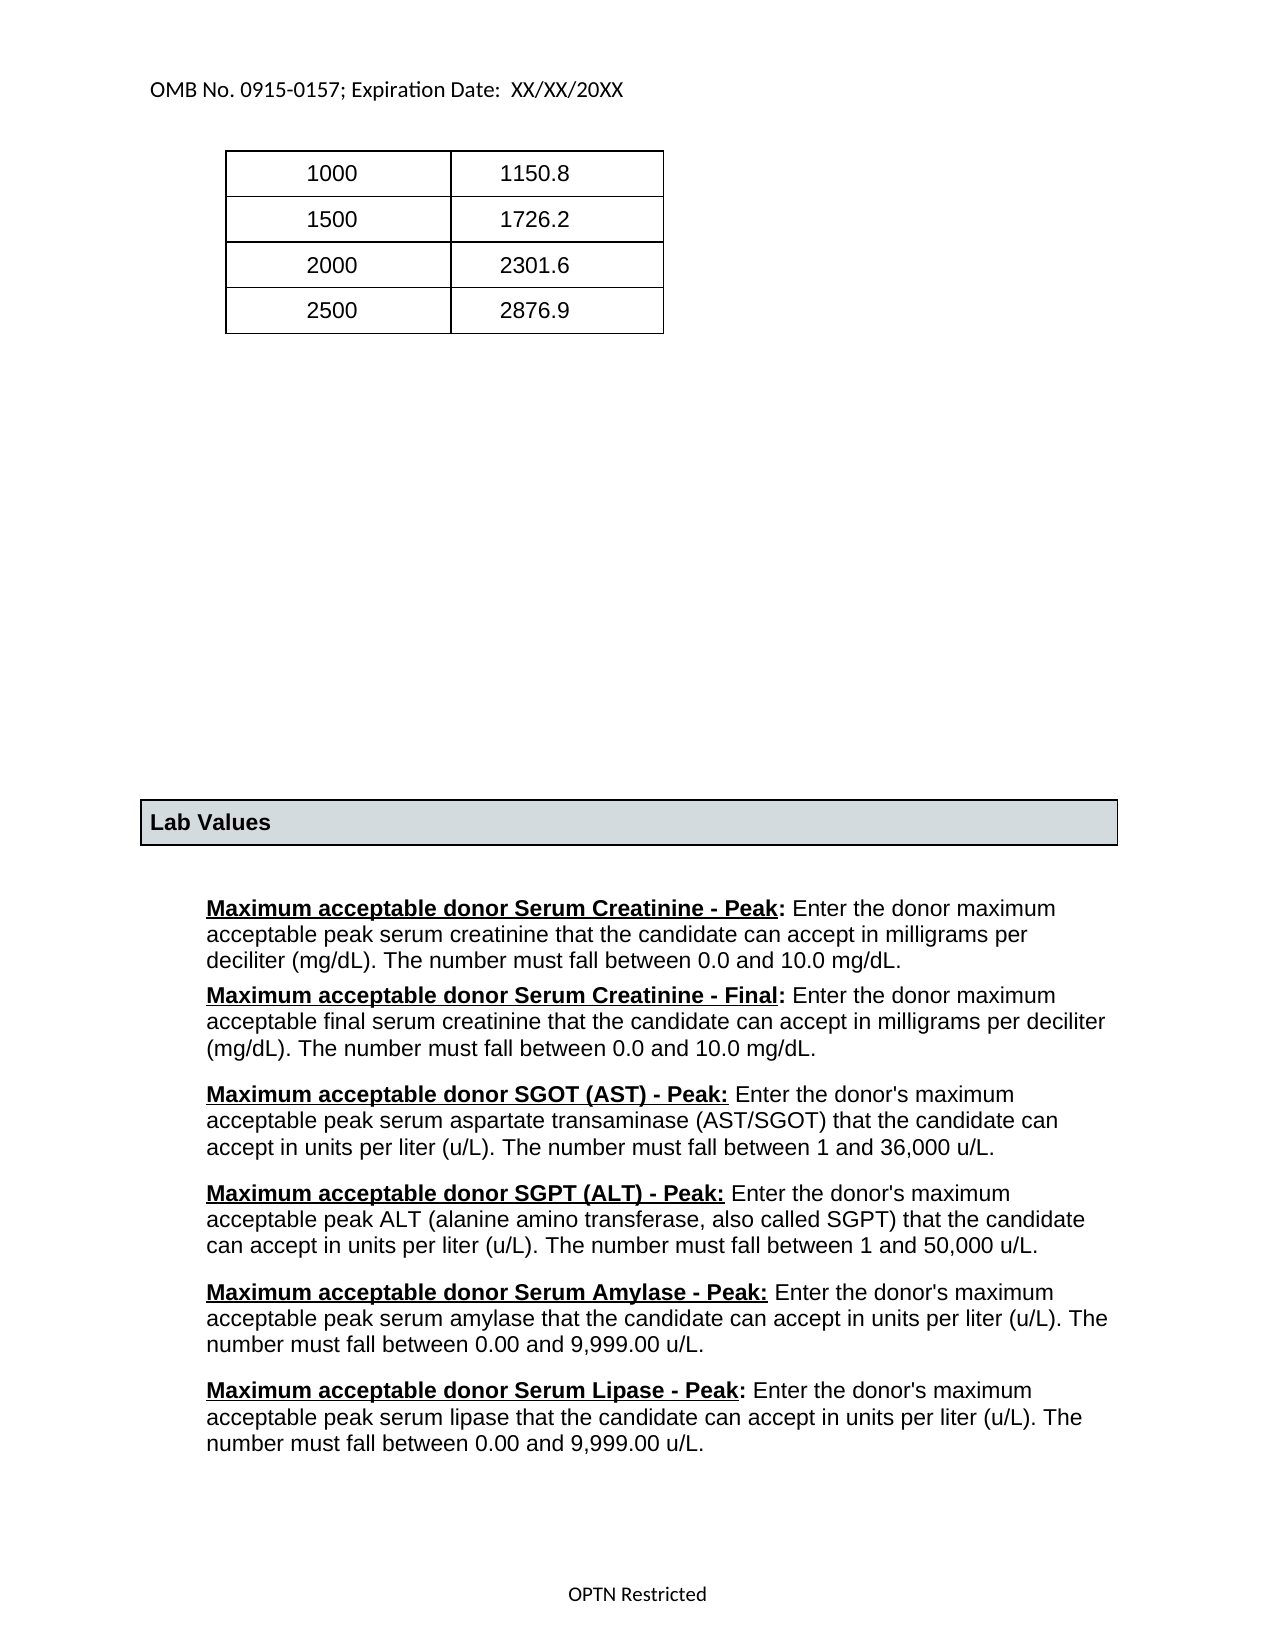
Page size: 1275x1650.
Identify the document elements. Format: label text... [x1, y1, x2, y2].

table_cell 2500 [227, 288, 450, 332]
text Maximum acceptable donor SGPT (ALT) - Peak: Enter the donor's maximum acceptable peak ALT (alanine amino transferase, also called SGPT) that the candidate can accept in units per liter (u/L). The number must fall between 1 and 50,000 u/L. [206, 1179, 1108, 1259]
text Maximum acceptable donor Serum Amylase - Peak: Enter the donor's maximum acceptable peak serum amylase that the candidate can accept in units per liter (u/L). The number must fall between 0.00 and 9,999.00 u/L. [206, 1278, 1108, 1357]
table_cell 1726.2 [452, 197, 663, 241]
table_cell 2000 [227, 243, 450, 287]
text Maximum acceptable donor Serum Creatinine - Final: Enter the donor maximum acceptable final serum creatinine that the candidate can accept in milligrams per deciliter (mg/dL). The number must fall between 0.0 and 10.0 mg/dL. [206, 982, 1108, 1061]
table_cell 1500 [227, 197, 450, 241]
table_cell 2876.9 [452, 288, 663, 332]
text Maximum acceptable donor Serum Lipase - Peak: Enter the donor's maximum acceptable peak serum lipase that the candidate can accept in units per liter (u/L). The number must fall between 0.00 and 9,999.00 u/L. [206, 1377, 1108, 1456]
text Maximum acceptable donor Serum Creatinine - Peak: Enter the donor maximum acceptable peak serum creatinine that the candidate can accept in milligrams per deciliter (mg/dL). The number must fall between 0.0 and 10.0 mg/dL. [206, 894, 1108, 973]
table_cell 1150.8 [452, 152, 663, 196]
subtitle Lab Values [142, 801, 1117, 844]
text Maximum acceptable donor SGOT (AST) - Peak: Enter the donor's maximum acceptable peak serum aspartate transaminase (AST/SGOT) that the candidate can accept in units per liter (u/L). The number must fall between 1 and 36,000 u/L. [206, 1081, 1108, 1160]
table_cell 2301.6 [452, 243, 663, 287]
table_cell 1000 [227, 152, 450, 196]
